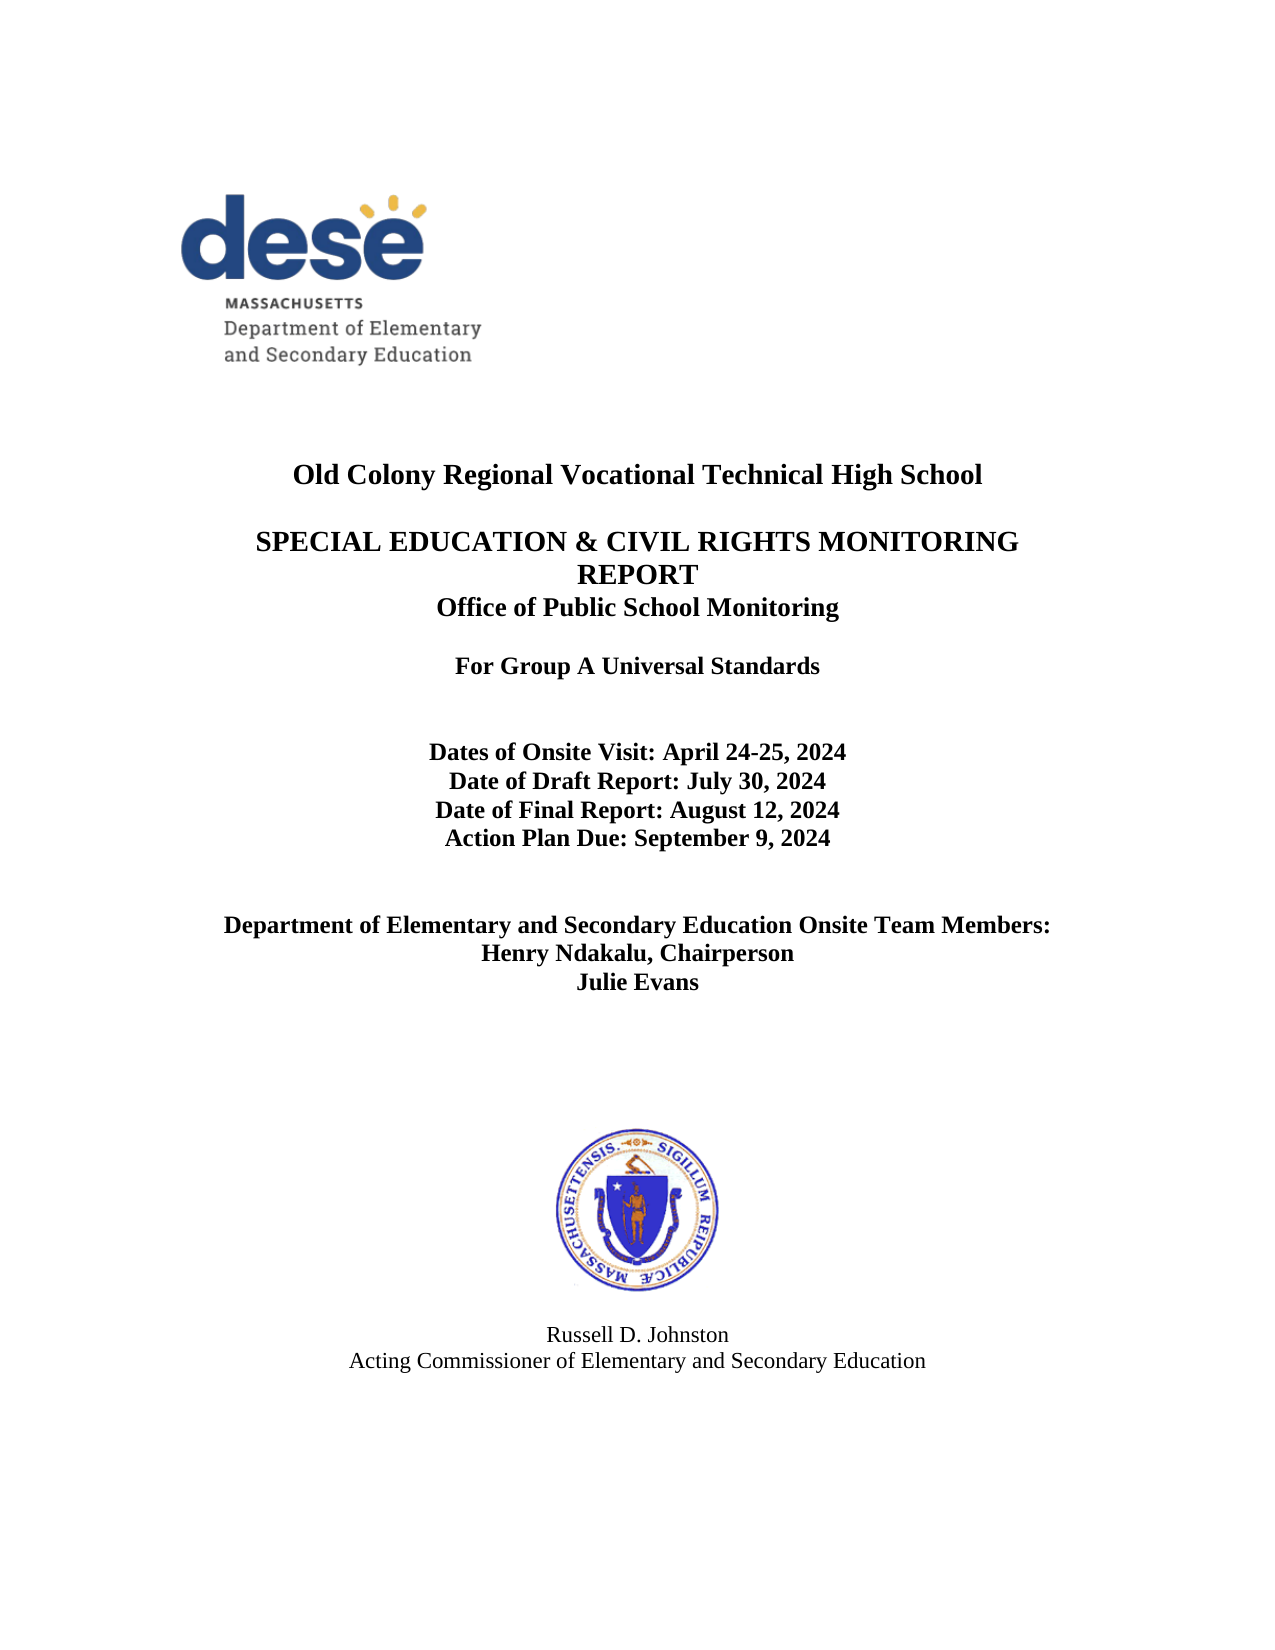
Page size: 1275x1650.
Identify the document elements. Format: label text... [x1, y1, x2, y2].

text Henry Ndakalu, Chairperson [150, 938, 1125, 967]
text Julie Evans [150, 967, 1125, 996]
text Old Colony Regional Vocational Technical High School [150, 457, 1125, 490]
text Dates of Onsite Visit: April 24-25, 2024 [150, 737, 1125, 766]
text Action Plan Due: September 9, 2024 [150, 823, 1125, 852]
text For Group A Universal Standards [150, 651, 1125, 680]
text Department of Elementary and Secondary Education Onsite Team Members: [150, 910, 1125, 938]
text REPORT [150, 557, 1125, 591]
text Russell D. Johnston Acting Commissioner of Elementary and Secondary Education [150, 1321, 1125, 1373]
text SPECIAL EDUCATION & CIVIL RIGHTS MONITORING [150, 524, 1125, 557]
picture [553, 1127, 722, 1295]
text Office of Public School Monitoring [150, 591, 1125, 622]
picture [150, 150, 554, 429]
text Date of Final Report: August 12, 2024 [150, 795, 1125, 823]
text Date of Draft Report: July 30, 2024 [150, 766, 1125, 795]
